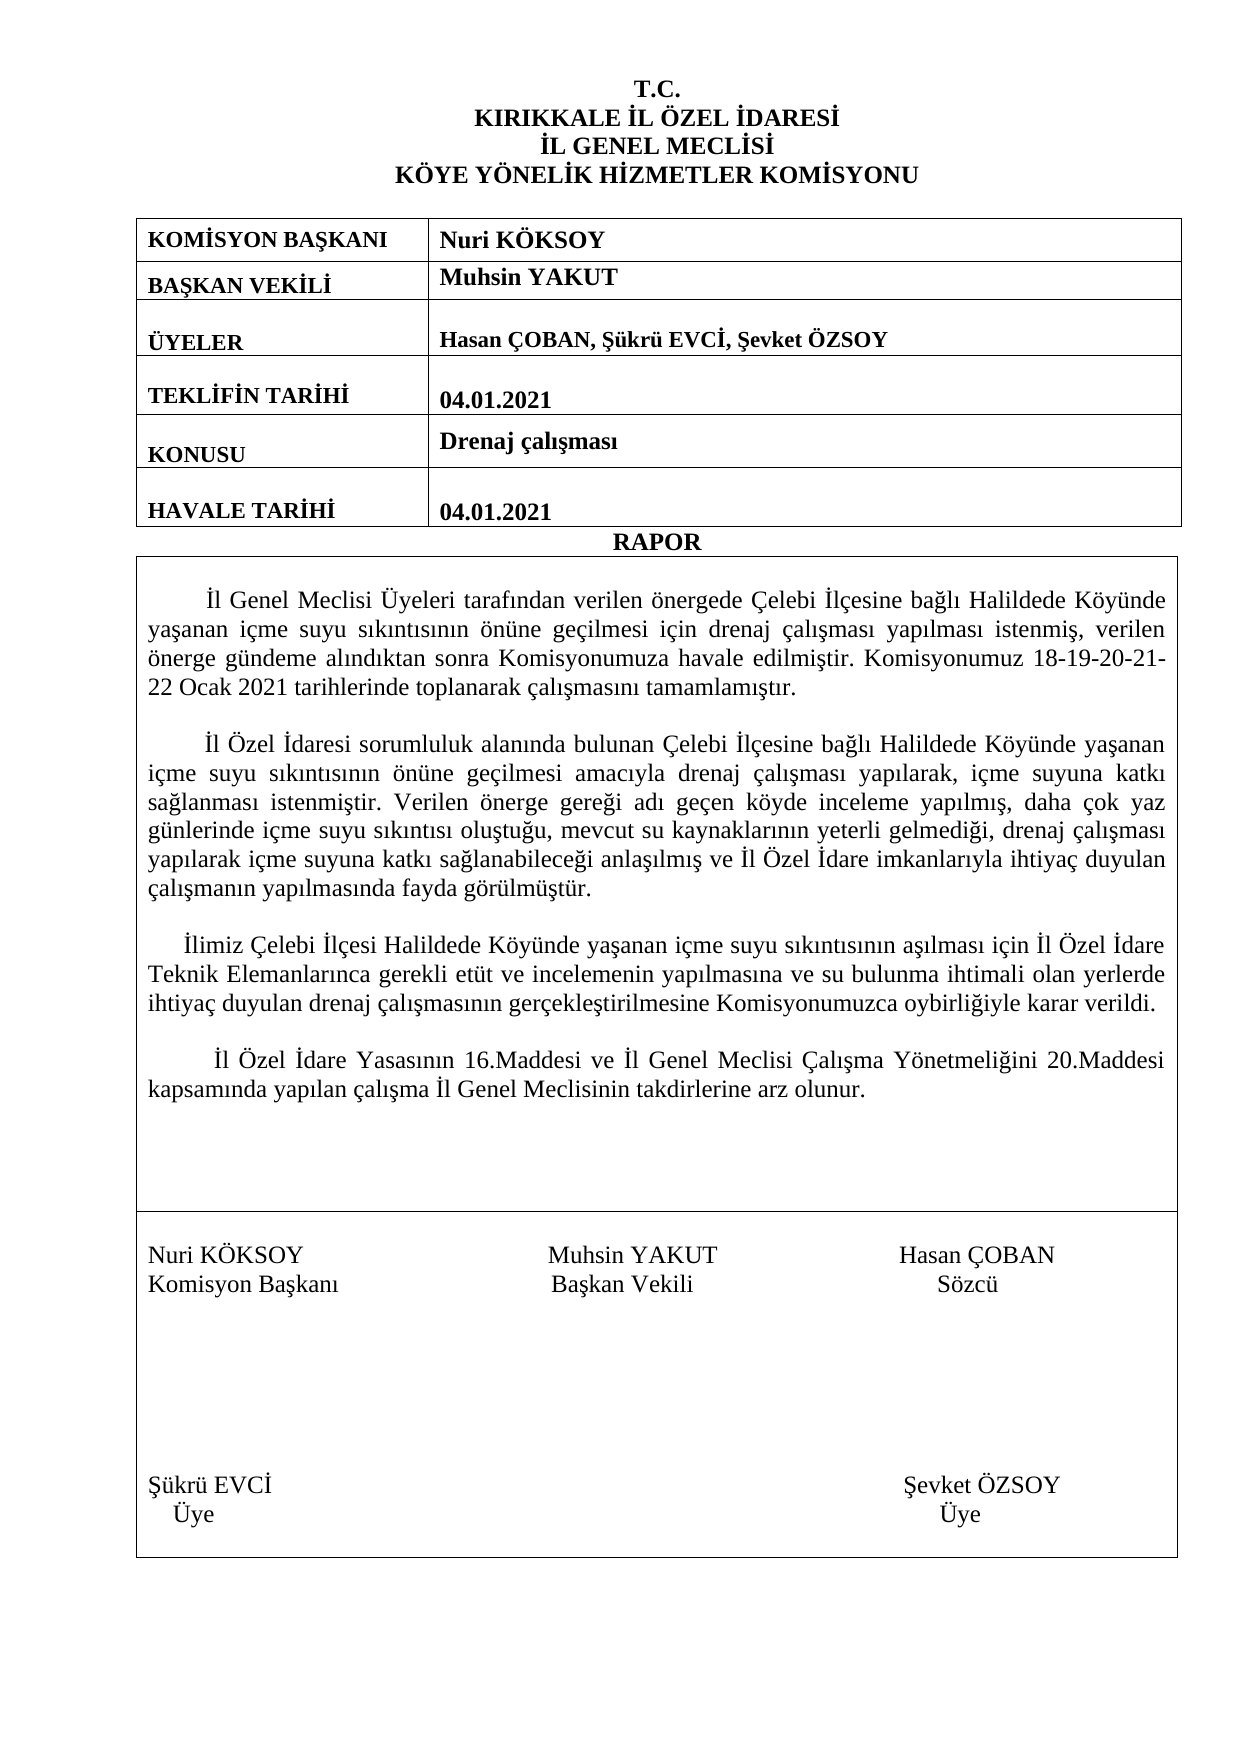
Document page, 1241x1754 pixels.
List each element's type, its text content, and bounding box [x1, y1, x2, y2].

table_cell Nuri KÖKSOY Muhsin YAKUT Hasan ÇOBAN Komisyon Başkanı Başkan Vekili Sözcü Şükrü EVCİ Şevket ÖZSOY Üye Üye [137, 1212, 1177, 1557]
table_cell Muhsin YAKUT [429, 262, 1181, 299]
table_cell BAŞKAN VEKİLİ [137, 262, 428, 299]
text RAPOR [148, 527, 1167, 556]
table_cell TEKLİFİN TARİHİ [137, 356, 428, 413]
text KÖYE YÖNELİK HİZMETLER KOMİSYONU [148, 160, 1167, 189]
table_cell Drenaj çalışması [429, 415, 1181, 467]
text KIRIKKALE İL ÖZEL İDARESİ [148, 103, 1167, 131]
table_cell Hasan ÇOBAN, Şükrü EVCİ, Şevket ÖZSOY [429, 300, 1181, 355]
text T.C. [148, 74, 1167, 103]
table_cell ÜYELER [137, 300, 428, 355]
table_header İl Genel Meclisi Üyeleri tarafından verilen önergede Çelebi İlçesine bağlı Halildede Köyünde yaşanan içme suyu sıkıntısının önüne geçilmesi için drenaj çalışması yapılması istenmiş, verilen önerge gündeme alındıktan sonra Komisyonumuza havale edilmiştir. Komisyonumuz 18-19-20-21-22 Ocak 2021 tarihlerinde toplanarak çalışmasını tamamlamıştır. İl Özel İdaresi sorumluluk alanında bulunan Çelebi İlçesine bağlı Halildede Köyünde yaşanan içme suyu sıkıntısının önüne geçilmesi amacıyla drenaj çalışması yapılarak, içme suyuna katkı sağlanması istenmiştir. Verilen önerge gereği adı geçen köyde inceleme yapılmış, daha çok yaz günlerinde içme suyu sıkıntısı oluştuğu, mevcut su kaynaklarının yeterli gelmediği, drenaj çalışması yapılarak içme suyuna katkı sağlanabileceği anlaşılmış ve İl Özel İdare imkanlarıyla ihtiyaç duyulan çalışmanın yapılmasında fayda görülmüştür. İlimiz Çelebi İlçesi Halildede Köyünde yaşanan içme suyu sıkıntısının aşılması için İl Özel İdare Teknik Elemanlarınca gerekli etüt ve incelemenin yapılmasına ve su bulunma ihtimali olan yerlerde ihtiyaç duyulan drenaj çalışmasının gerçekleştirilmesine Komisyonumuzca oybirliğiyle karar verildi. İl Özel İdare Yasasının 16.Maddesi ve İl Genel Meclisi Çalışma Yönetmeliğini 20.Maddesi kapsamında yapılan çalışma İl Genel Meclisinin takdirlerine arz olunur. [137, 557, 1177, 1211]
table_cell HAVALE TARİHİ [137, 468, 428, 526]
table_cell KONUSU [137, 415, 428, 467]
table_cell 04.01.2021 [429, 356, 1181, 413]
table_header Nuri KÖKSOY [429, 219, 1181, 261]
table_header KOMİSYON BAŞKANI [137, 219, 428, 261]
text İL GENEL MECLİSİ [148, 131, 1167, 160]
table_cell 04.01.2021 [429, 468, 1181, 526]
